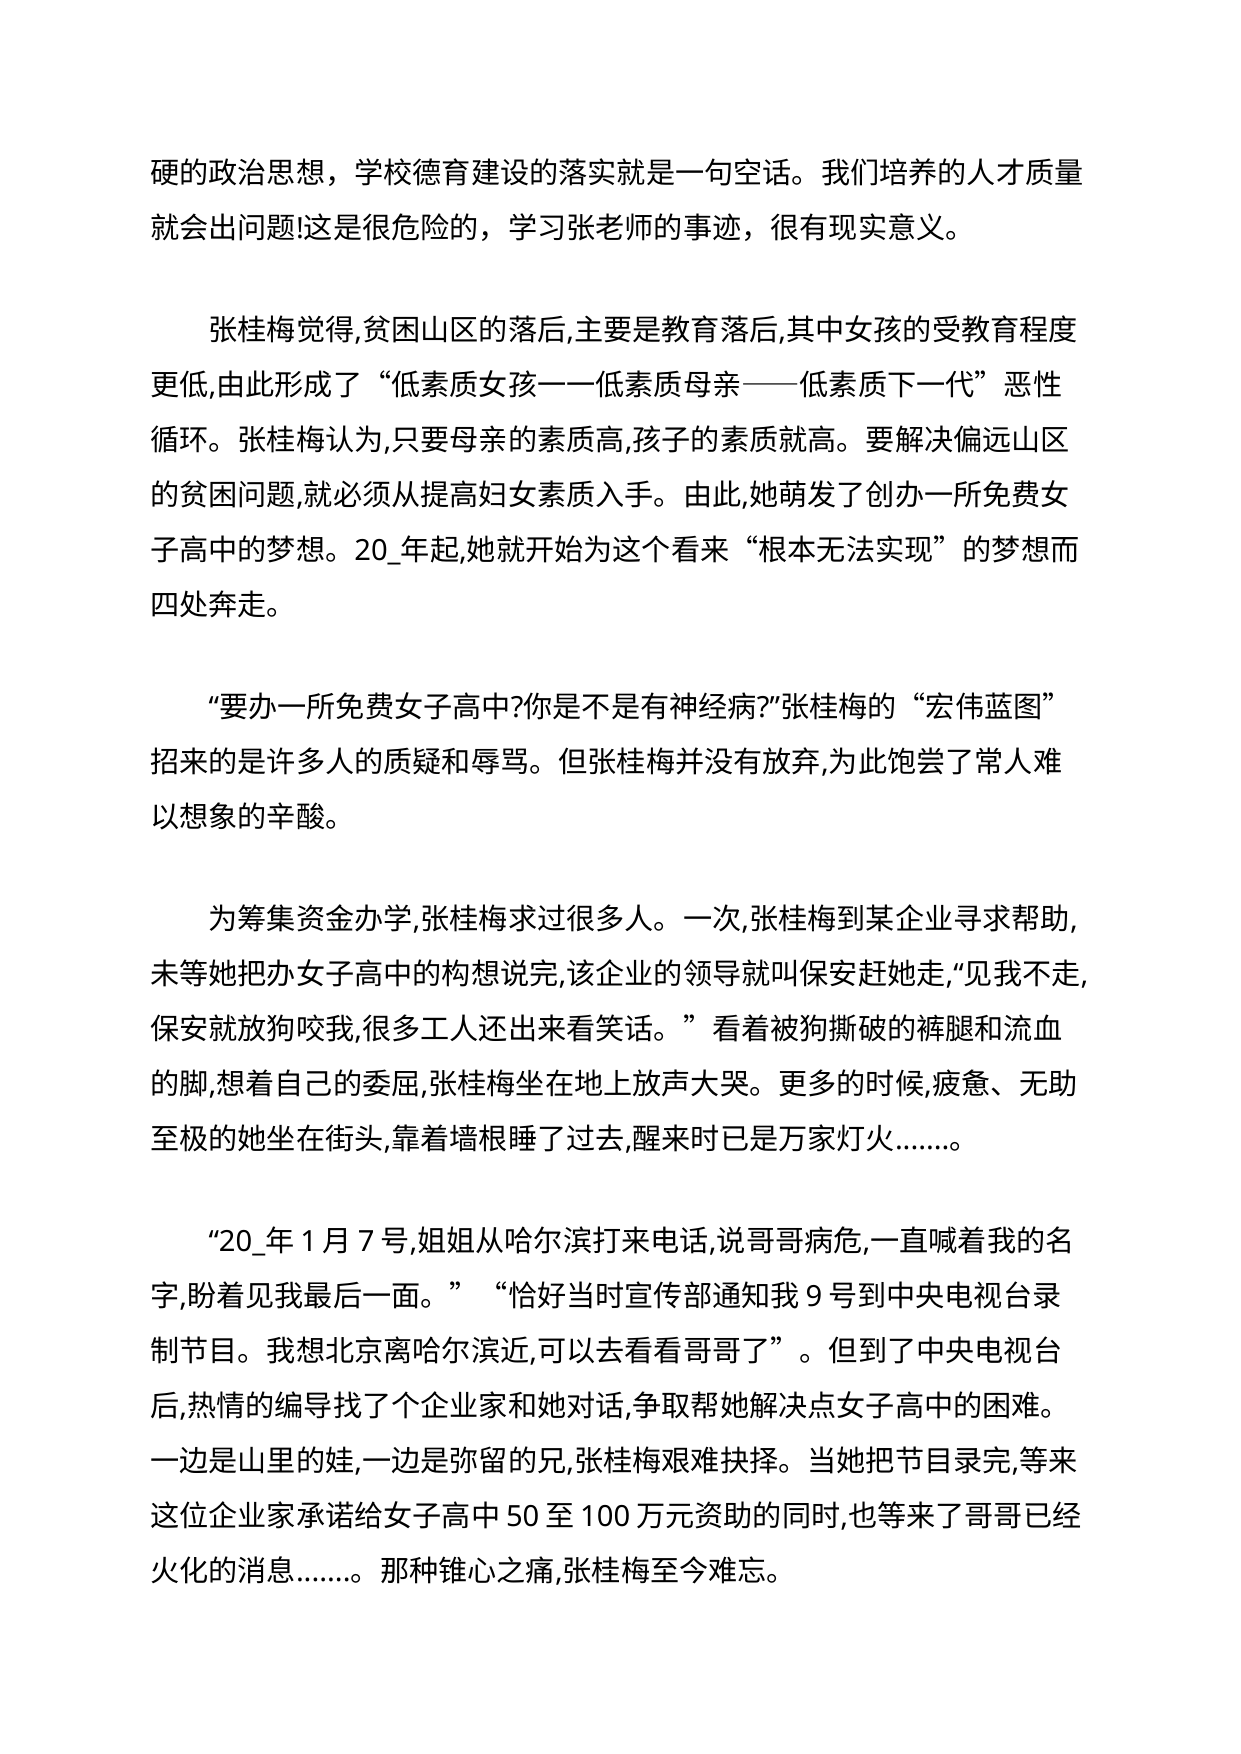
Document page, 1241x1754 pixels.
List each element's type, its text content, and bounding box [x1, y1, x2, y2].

text “要办一所免费女子高中?你是不是有神经病?”张桂梅的“宏伟蓝图”招来的是许多人的质疑和辱骂。但张桂梅并没有放弃,为此饱尝了常人难以想象的辛酸。 [150, 684, 1090, 836]
text 为筹集资金办学,张桂梅求过很多人。一次,张桂梅到某企业寻求帮助,未等她把办女子高中的构想说完,该企业的领导就叫保安赶她走,“见我不走,保安就放狗咬我,很多工人还出来看笑话。”看着被狗撕破的裤腿和流血的脚,想着自己的委屈,张桂梅坐在地上放声大哭。更多的时候,疲惫、无助至极的她坐在街头,靠着墙根睡了过去,醒来时已是万家灯火.......。 [150, 895, 1090, 1158]
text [150, 150, 1090, 247]
text 张桂梅觉得,贫困山区的落后,主要是教育落后,其中女孩的受教育程度更低,由此形成了“低素质女孩一一低素质母亲——低素质下一代”恶性循环。张桂梅认为,只要母亲的素质高,孩子的素质就高。要解决偏远山区的贫困问题,就必须从提高妇女素质入手。由此,她萌发了创办一所免费女子高中的梦想。20_年起,她就开始为这个看来“根本无法实现”的梦想而四处奔走。 [150, 307, 1090, 624]
text “20_年1月7号,姐姐从哈尔滨打来电话,说哥哥病危,一直喊着我的名字,盼着见我最后一面。”“恰好当时宣传部通知我9号到中央电视台录制节目。我想北京离哈尔滨近,可以去看看哥哥了”。但到了中央电视台后,热情的编导找了个企业家和她对话,争取帮她解决点女子高中的困难。一边是山里的娃,一边是弥留的兄,张桂梅艰难抉择。当她把节目录完,等来这位企业家承诺给女子高中50至100万元资助的同时,也等来了哥哥已经火化的消息.......。那种锥心之痛,张桂梅至今难忘。 [150, 1217, 1090, 1590]
